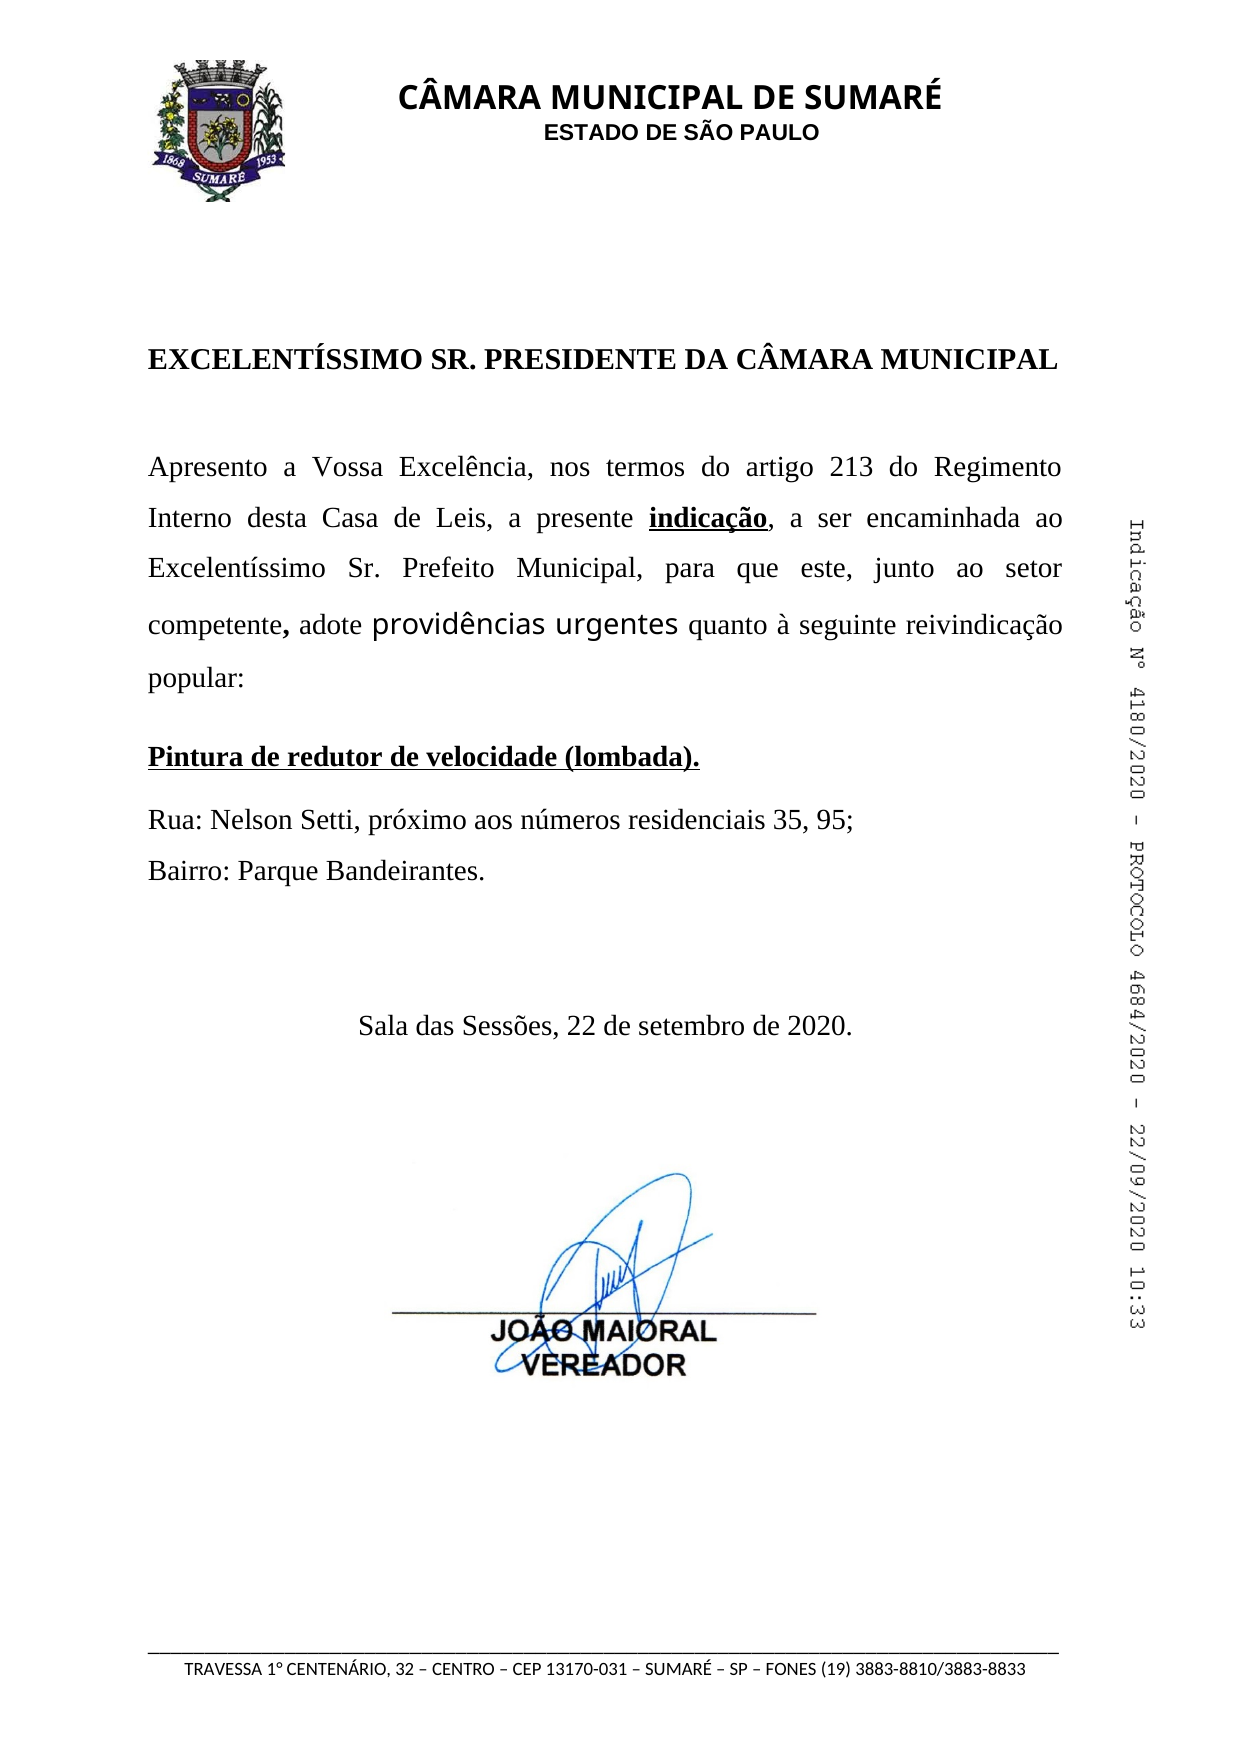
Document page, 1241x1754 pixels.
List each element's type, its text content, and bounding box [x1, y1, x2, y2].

text EXCELENTÍSSIMO SR. PRESIDENTE DA CÂMARA MUNICIPAL [148, 341, 1063, 376]
text Pintura de redutor de velocidade (lombada). [148, 739, 1063, 773]
text Apresento a Vossa Excelência, nos termos do artigo 213 do Regimento Interno desta Casa de Leis, a presente indicação, a ser encaminhada ao Excelentíssimo Sr. Prefeito Municipal, para que este, junto ao setor competente, adote providências urgentes quanto à seguinte reivindicação popular: [148, 449, 1063, 693]
text Sala das Sessões, 22 de setembro de 2020. [148, 1008, 1063, 1042]
picture [147, 60, 286, 202]
text Bairro: Parque Bandeirantes. [148, 853, 1063, 886]
picture [1109, 515, 1160, 1333]
picture [373, 1153, 837, 1396]
text Rua: Nelson Setti, próximo aos números residenciais 35, 95; [148, 802, 1063, 836]
